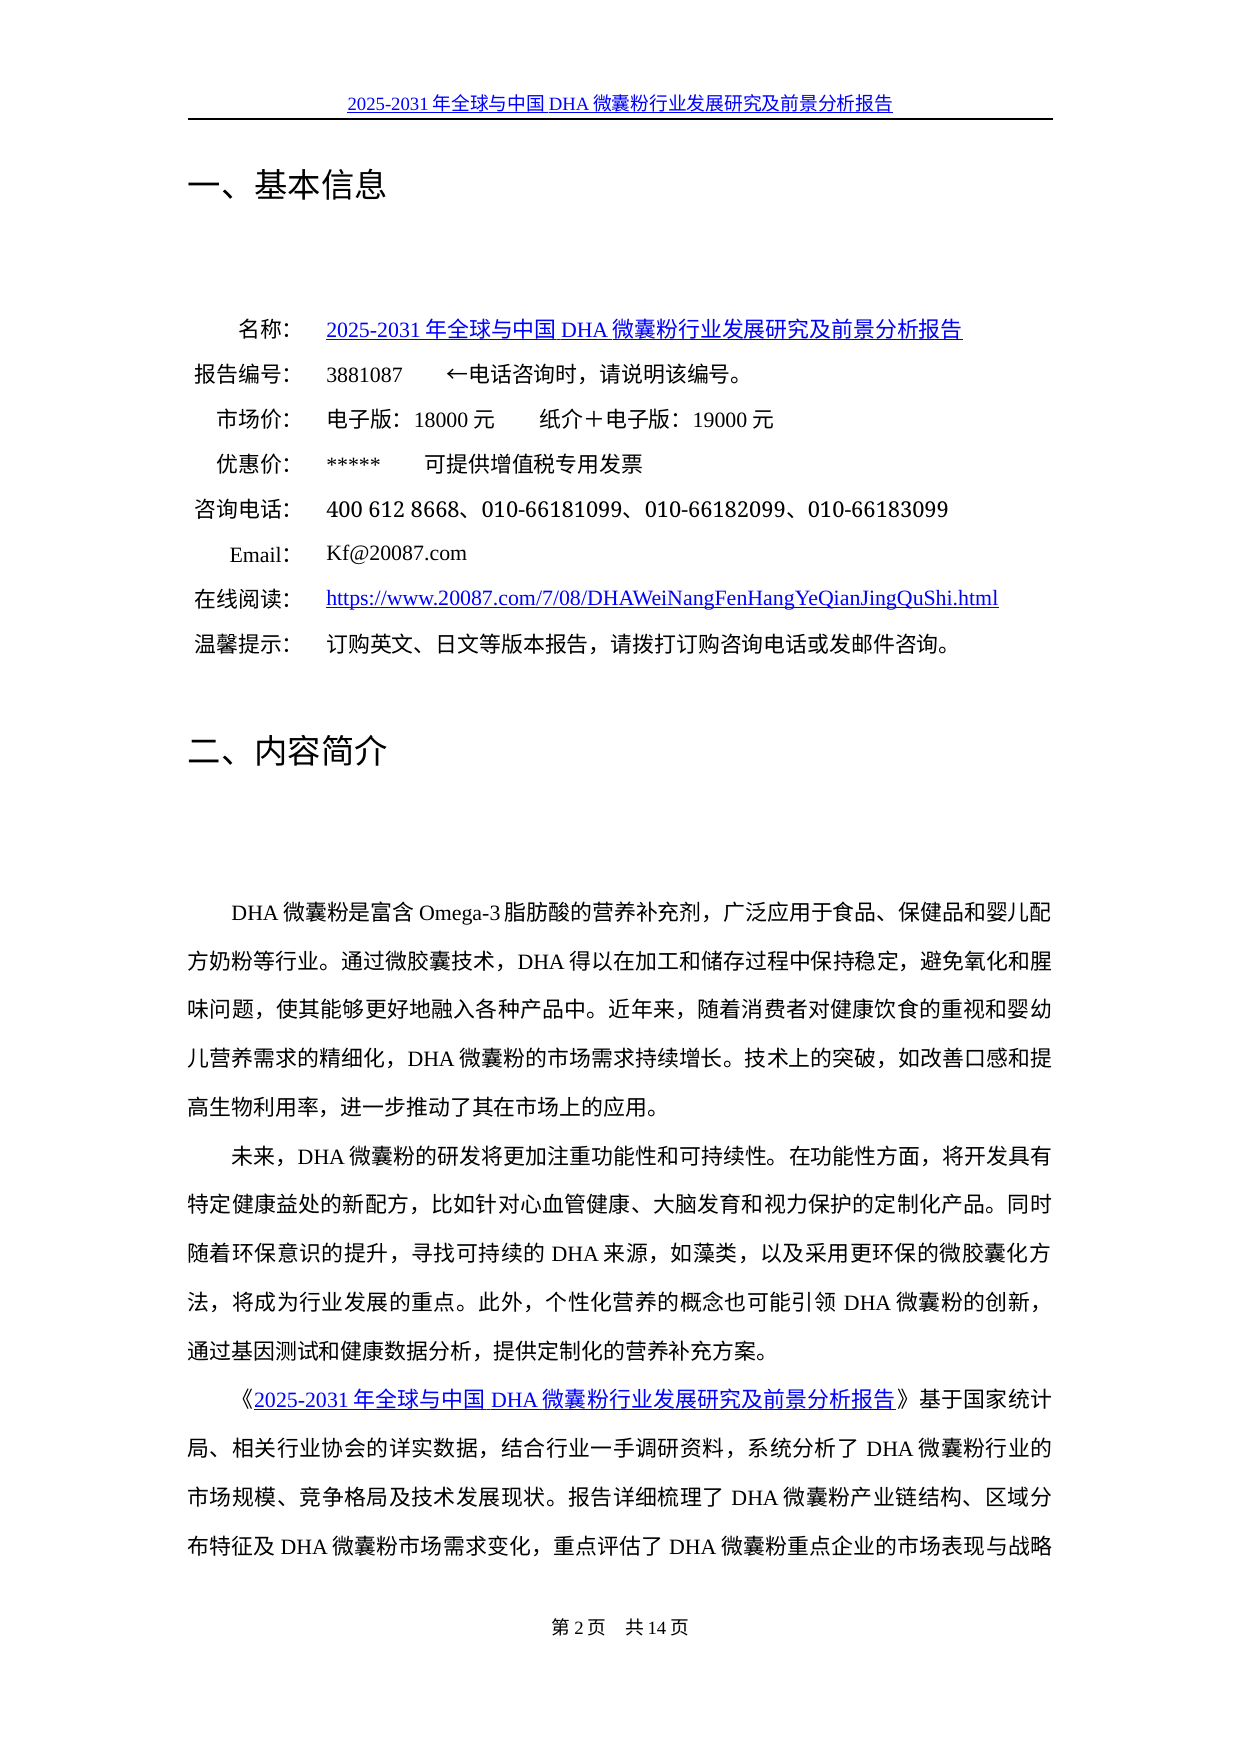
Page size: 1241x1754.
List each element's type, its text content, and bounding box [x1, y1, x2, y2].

table_cell 在线阅读： [167, 582, 315, 627]
table_cell Kf@20087.com [315, 537, 1073, 582]
table_cell 温馨提示： [167, 627, 315, 672]
table_cell 报告编号： [167, 357, 315, 402]
table_cell 3881087 ←电话咨询时，请说明该编号。 [315, 357, 1073, 402]
table_header 2025-2031年全球与中国DHA微囊粉行业发展研究及前景分析报告 [315, 312, 1073, 357]
table_cell Email： [167, 537, 315, 582]
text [187, 894, 1053, 1561]
title 二、内容简介 [187, 717, 1053, 782]
table_cell 优惠价： [167, 447, 315, 492]
table_header 名称： [167, 312, 315, 357]
title 一、基本信息 [187, 150, 1053, 215]
table_cell [315, 582, 1073, 627]
table_cell 市场价： [167, 402, 315, 447]
table_cell ***** 可提供增值税专用发票 [315, 447, 1073, 492]
table_cell 400 612 8668、010-66181099、010-66182099、010-66183099 [315, 492, 1073, 537]
table_cell 咨询电话： [167, 492, 315, 537]
table_cell 电子版：18000 元 纸介＋电子版：19000 元 [315, 402, 1073, 447]
table_cell 订购英文、日文等版本报告，请拨打订购咨询电话或发邮件咨询。 [315, 627, 1073, 672]
